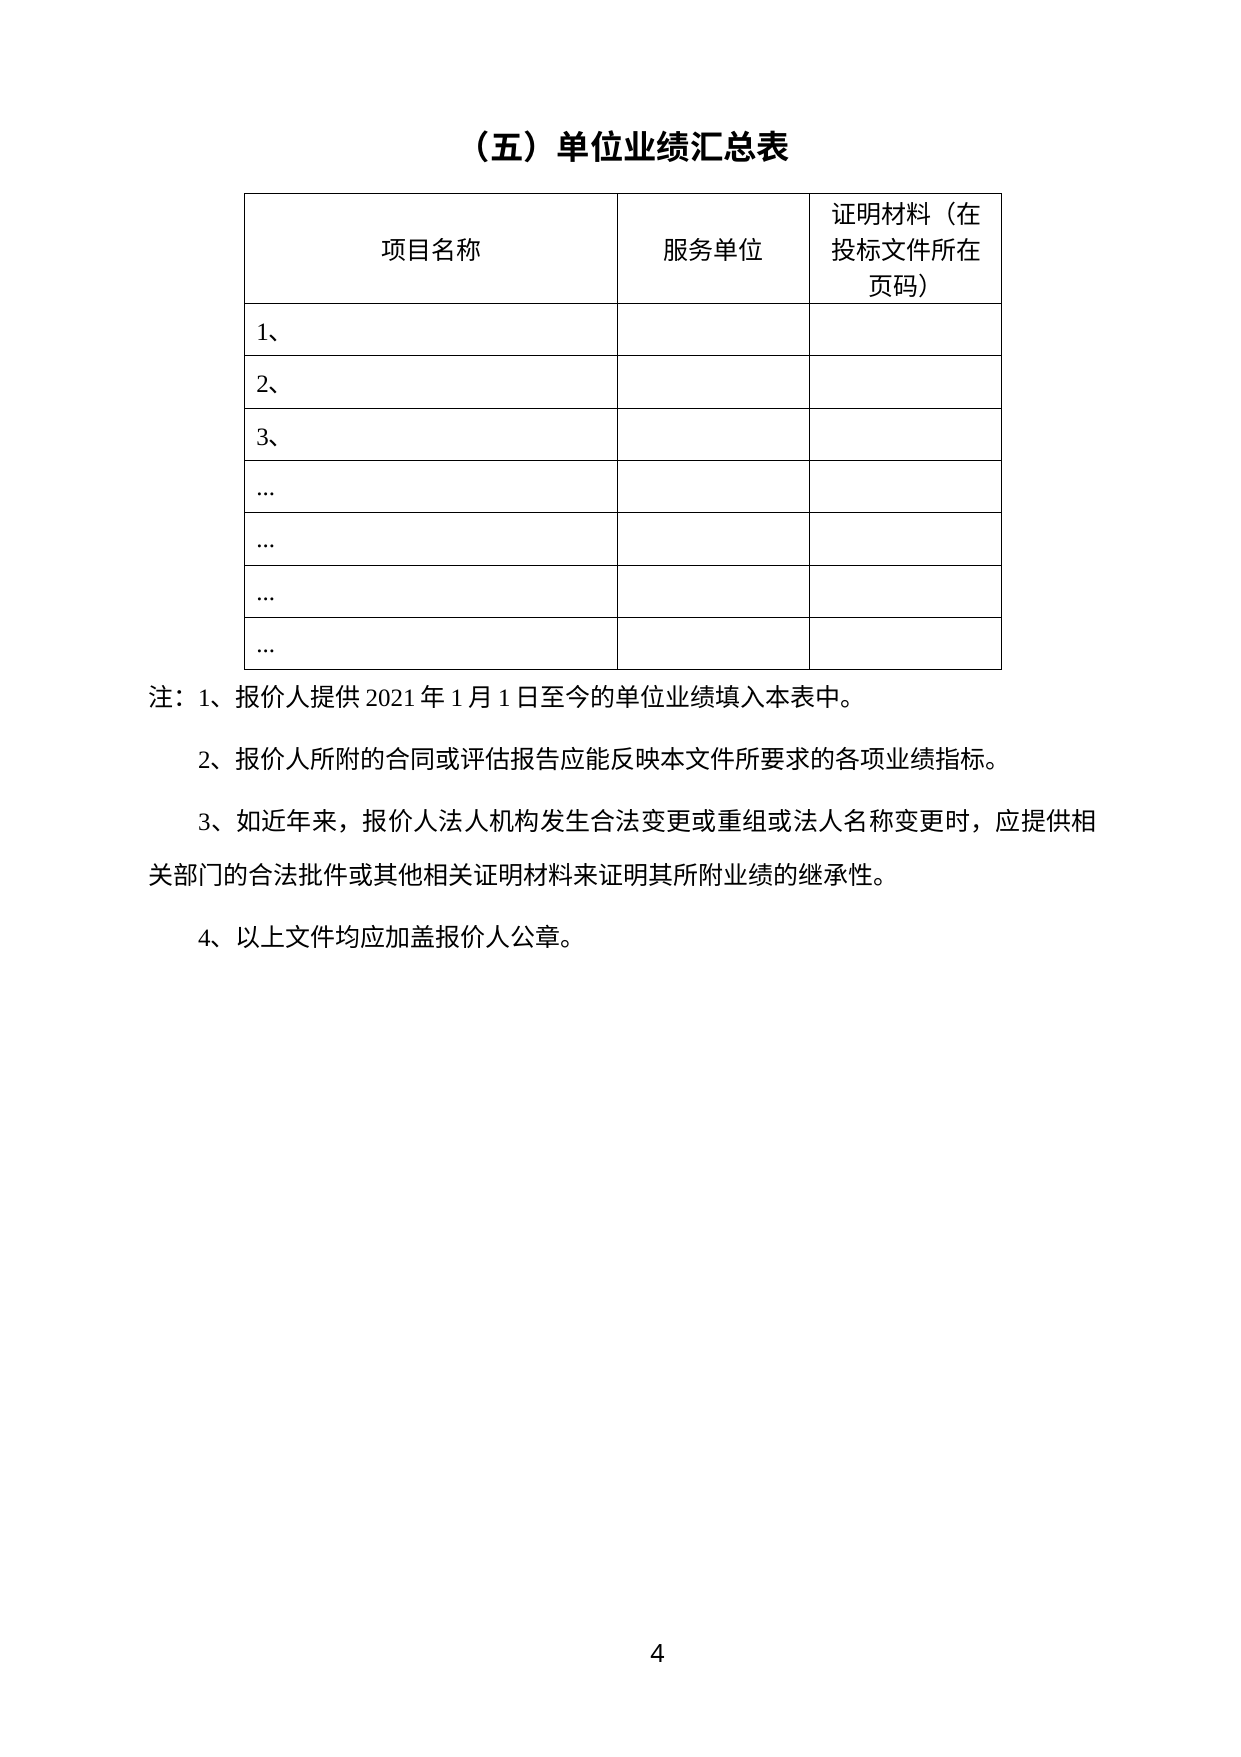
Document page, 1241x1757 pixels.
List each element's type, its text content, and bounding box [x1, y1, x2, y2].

table_cell 3、 [245, 409, 617, 460]
table_cell [810, 513, 1001, 564]
table_cell [810, 304, 1001, 355]
table_cell 2、 [245, 356, 617, 408]
text （五）单位业绩汇总表 [148, 121, 1098, 169]
text 4、以上文件均应加盖报价人公章。 [148, 918, 1098, 954]
table_header 项目名称 [245, 194, 617, 303]
table_cell ... [245, 618, 617, 669]
table_cell [618, 566, 809, 617]
table_cell [618, 304, 809, 355]
text 3、如近年来，报价人法人机构发生合法变更或重组或法人名称变更时，应提供相关部门的合法批件或其他相关证明材料来证明其所附业绩的继承性。 [148, 801, 1098, 892]
table_cell [810, 566, 1001, 617]
table_cell [618, 461, 809, 512]
table_cell [810, 461, 1001, 512]
table_cell [618, 356, 809, 408]
table_cell ... [245, 513, 617, 564]
table_cell [810, 409, 1001, 460]
table_cell 1、 [245, 304, 617, 355]
table_cell [618, 409, 809, 460]
table_cell [618, 618, 809, 669]
table_cell ... [245, 566, 617, 617]
table_cell [618, 513, 809, 564]
table_header 证明材料（在投标文件所在页码） [810, 194, 1001, 303]
text 注：1、报价人提供2021年1月1日至今的单位业绩填入本表中。 [148, 678, 1098, 714]
table_cell [810, 618, 1001, 669]
table_cell ... [245, 461, 617, 512]
table_header 服务单位 [618, 194, 809, 303]
table_cell [810, 356, 1001, 408]
list 报价人所附的合同或评估报告应能反映本文件所要求的各项业绩指标。 [148, 739, 1098, 776]
